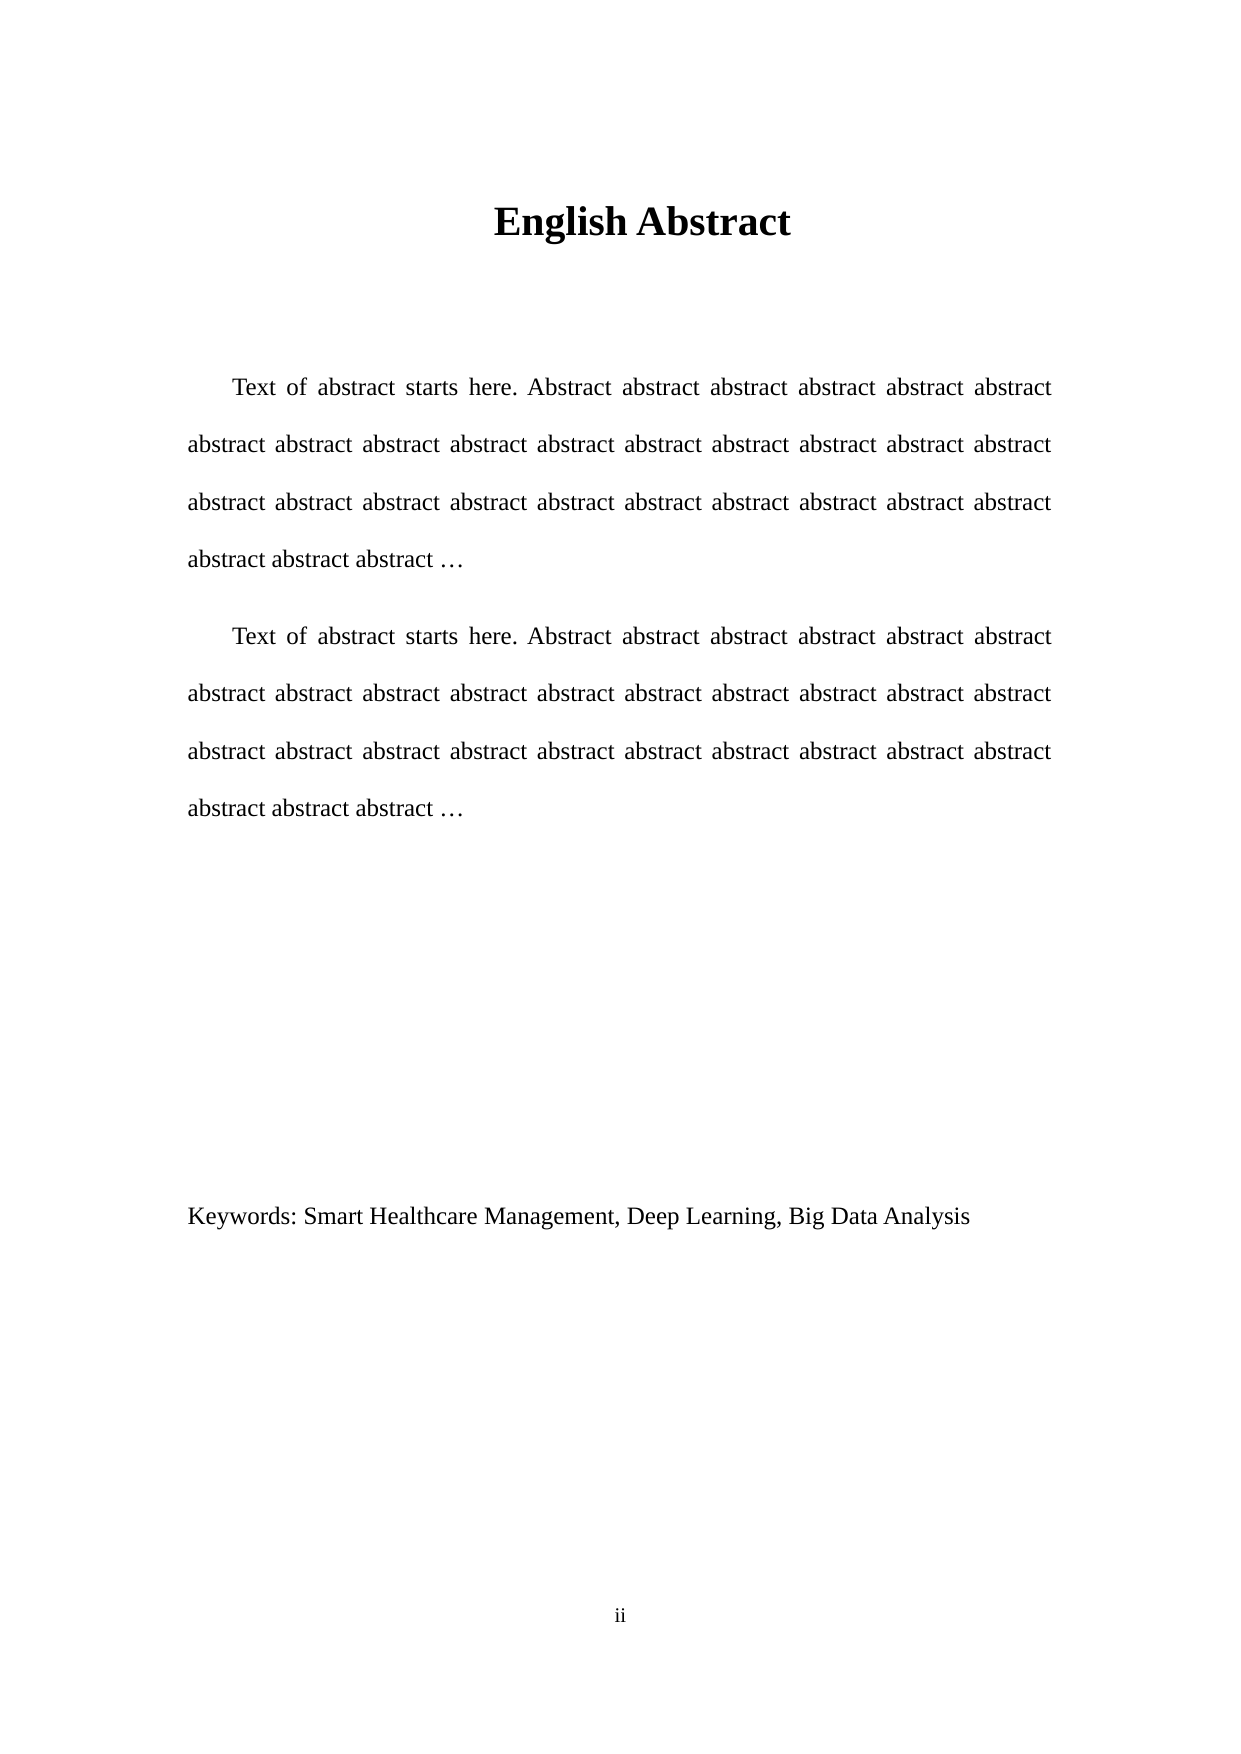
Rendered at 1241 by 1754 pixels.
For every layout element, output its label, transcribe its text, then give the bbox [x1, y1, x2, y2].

subtitle English Abstract [232, 182, 1053, 257]
text Text of abstract starts here. Abstract abstract abstract abstract abstract abstract abstract abstract abstract abstract abstract abstract abstract abstract abstract abstract abstract abstract abstract abstract abstract abstract abstract abstract abstract abstract abstract abstract abstract … [187, 621, 1053, 822]
text Text of abstract starts here. Abstract abstract abstract abstract abstract abstract abstract abstract abstract abstract abstract abstract abstract abstract abstract abstract abstract abstract abstract abstract abstract abstract abstract abstract abstract abstract abstract abstract abstract … [187, 372, 1053, 573]
text Keywords: Smart Healthcare Management, Deep Learning, Big Data Analysis [187, 1201, 1053, 1229]
